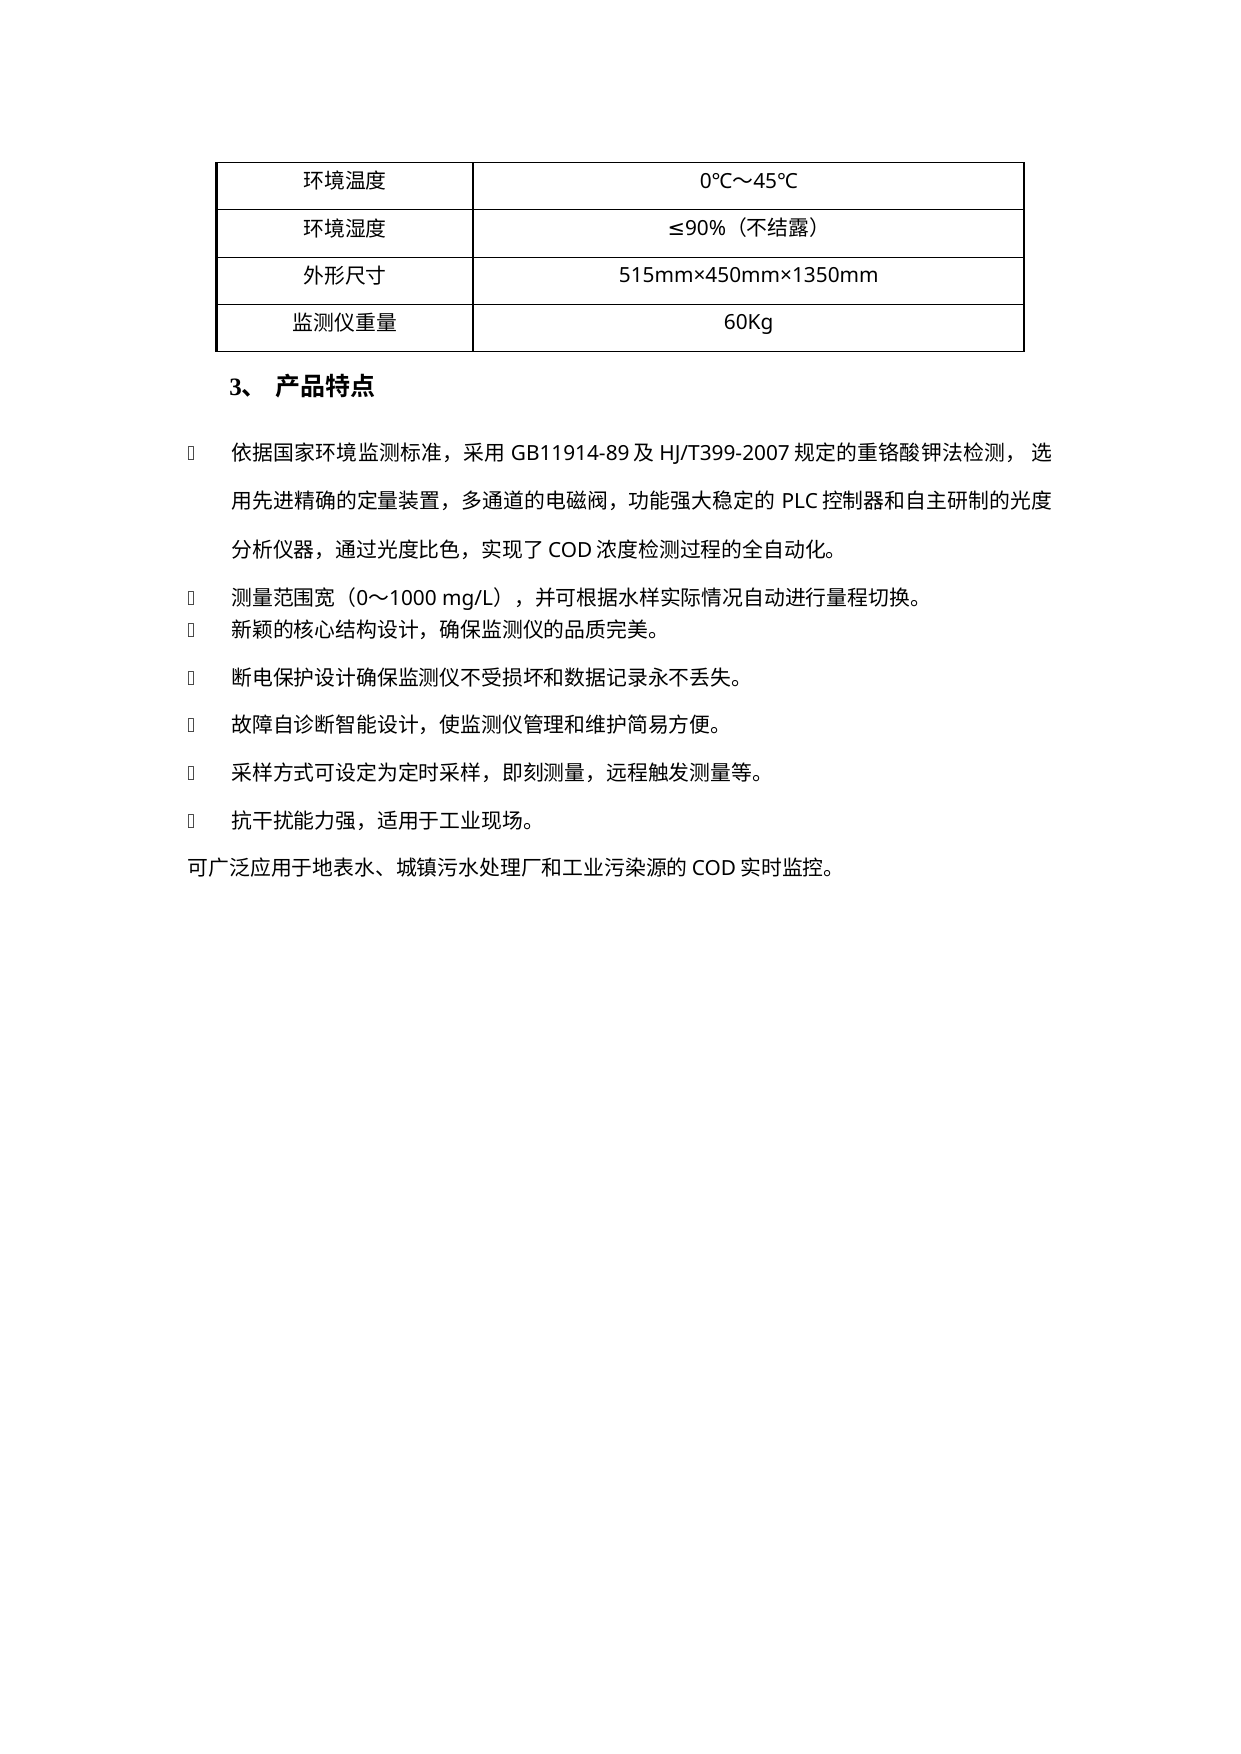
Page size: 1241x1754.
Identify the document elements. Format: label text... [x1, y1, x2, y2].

table_cell 环境湿度 [218, 210, 472, 257]
list 断电保护设计确保监测仪不受损坏和数据记录永不丢失。 [187, 660, 1053, 692]
table_cell 60Kg [474, 305, 1023, 351]
list 新颖的核心结构设计，确保监测仪的品质完美。 [187, 612, 1053, 645]
table_cell ≤90%（不结露） [474, 210, 1023, 257]
list 故障自诊断智能设计，使监测仪管理和维护简易方便。 [187, 708, 1053, 740]
table_cell 外形尺寸 [218, 258, 472, 304]
table_cell 515mm×450mm×1350mm [474, 258, 1023, 304]
list 抗干扰能力强，适用于工业现场。 [187, 803, 1053, 835]
list 采样方式可设定为定时采样，即刻测量，远程触发测量等。 [187, 755, 1053, 788]
table_cell 0℃～45℃ [474, 163, 1023, 209]
list 产品特点 [229, 352, 1053, 417]
text 可广泛应用于地表水、城镇污水处理厂和工业污染源的COD实时监控。 [187, 850, 1053, 883]
table_cell 监测仪重量 [218, 305, 472, 351]
list 测量范围宽（0～1000 mg/L），并可根据水样实际情况自动进行量程切换。 [187, 580, 1053, 612]
table_cell 环境温度 [218, 163, 472, 209]
list 依据国家环境监测标准，采用GB11914-89及HJ/T399-2007规定的重铬酸钾法检测， 选用先进精确的定量装置，多通道的电磁阀，功能强大稳定的PLC控制器和自主研制的光度分析仪器，通过光度比色，实现了COD浓度检测过程的全自动化。 [187, 435, 1053, 565]
